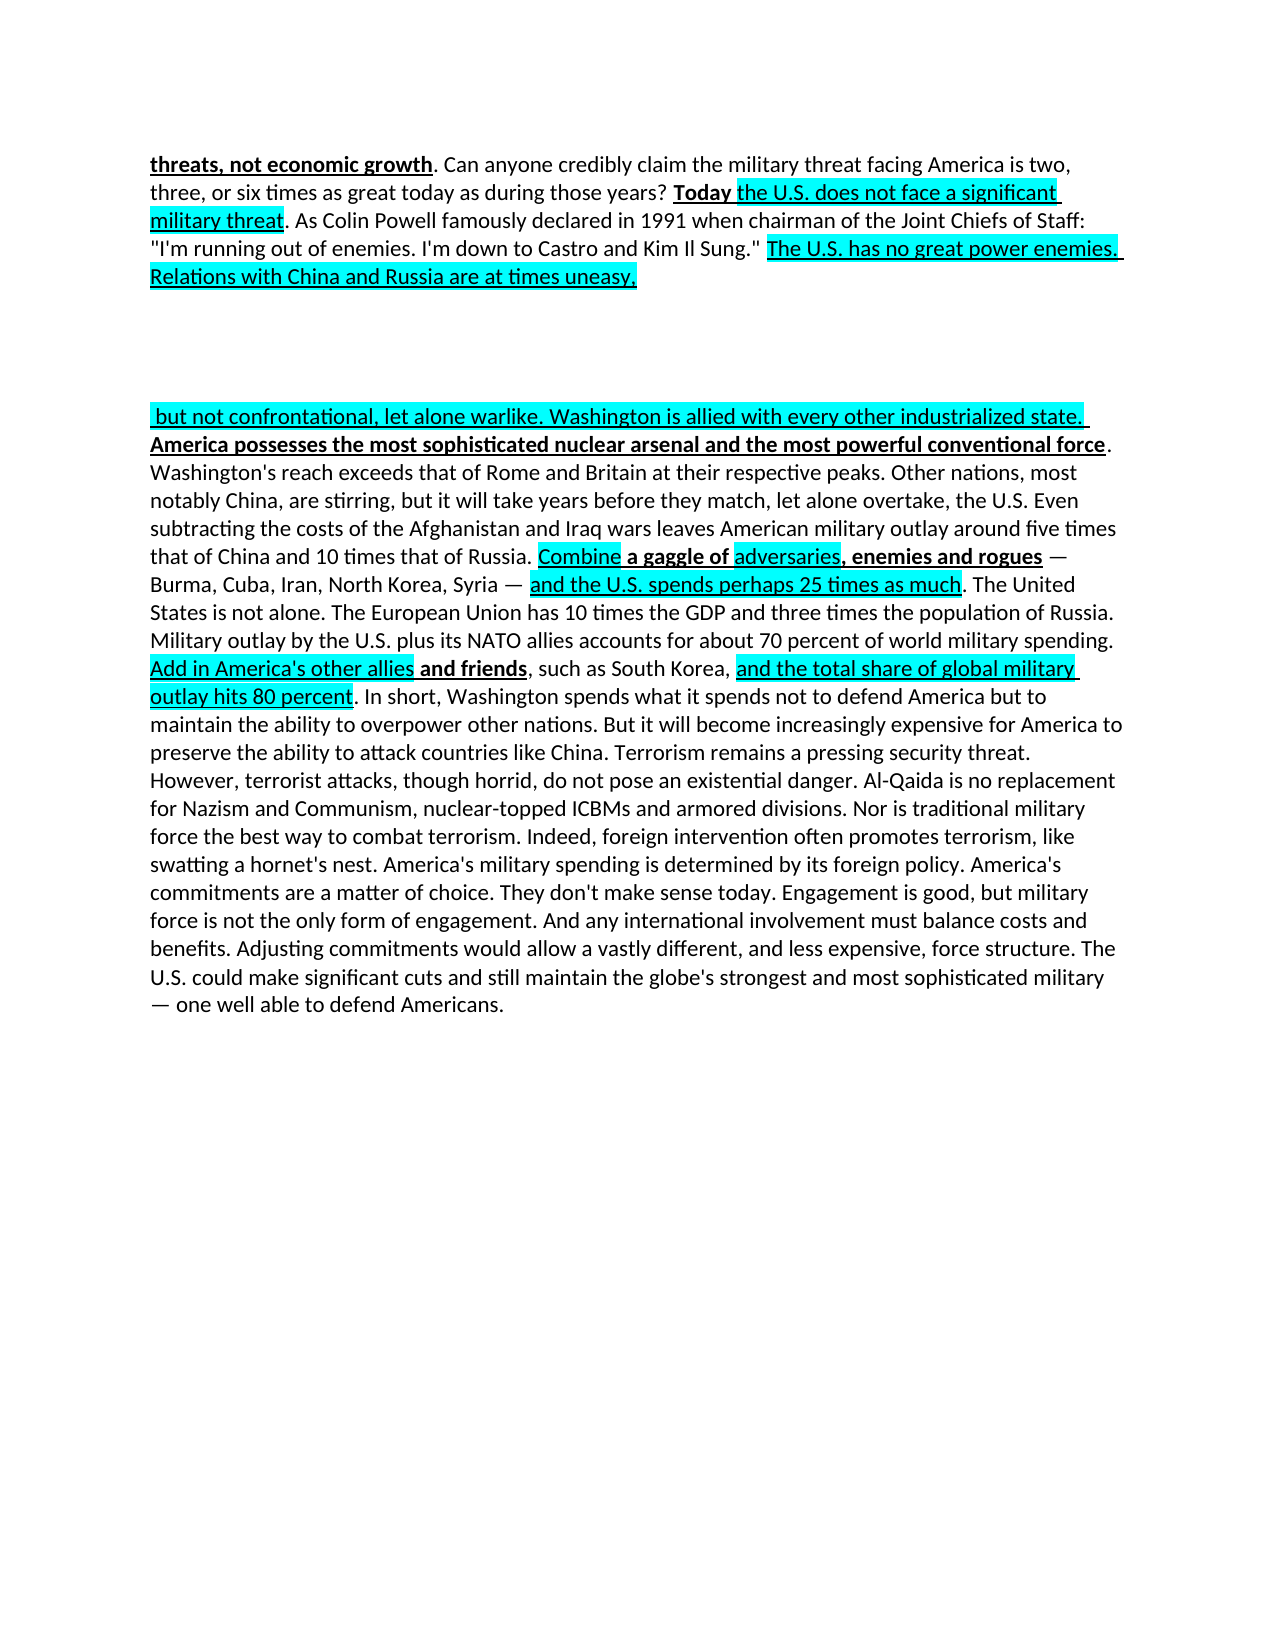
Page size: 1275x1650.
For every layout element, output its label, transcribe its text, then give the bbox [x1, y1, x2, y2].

text but not confrontational, let alone warlike. Washington is allied with every other industrialized state. America possesses the most sophisticated nuclear arsenal and the most powerful conventional force. Washington's reach exceeds that of Rome and Britain at their respective peaks. Other nations, most notably China, are stirring, but it will take years before they match, let alone overtake, the U.S. Even subtracting the costs of the Afghanistan and Iraq wars leaves American military outlay around five times that of China and 10 times that of Russia. Combine a gaggle of adversaries, enemies and rogues — Burma, Cuba, Iran, North Korea, Syria — and the U.S. spends perhaps 25 times as much. The United States is not alone. The European Union has 10 times the GDP and three times the population of Russia. Military outlay by the U.S. plus its NATO allies accounts for about 70 percent of world military spending. Add in America's other allies and friends, such as South Korea, and the total share of global military outlay hits 80 percent. In short, Washington spends what it spends not to defend America but to maintain the ability to overpower other nations. But it will become increasingly expensive for America to preserve the ability to attack countries like China. Terrorism remains a pressing security threat. However, terrorist attacks, though horrid, do not pose an existential danger. Al-Qaida is no replacement for Nazism and Communism, nuclear-topped ICBMs and armored divisions. Nor is traditional military force the best way to combat terrorism. Indeed, foreign intervention often promotes terrorism, like swatting a hornet's nest. America's military spending is determined by its foreign policy. America's commitments are a matter of choice. They don't make sense today. Engagement is good, but military force is not the only form of engagement. And any international involvement must balance costs and benefits. Adjusting commitments would allow a vastly different, and less expensive, force structure. The U.S. could make significant cuts and still maintain the globe's strongest and most sophisticated military — one well able to defend Americans. [150, 402, 1125, 1019]
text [150, 150, 1125, 290]
